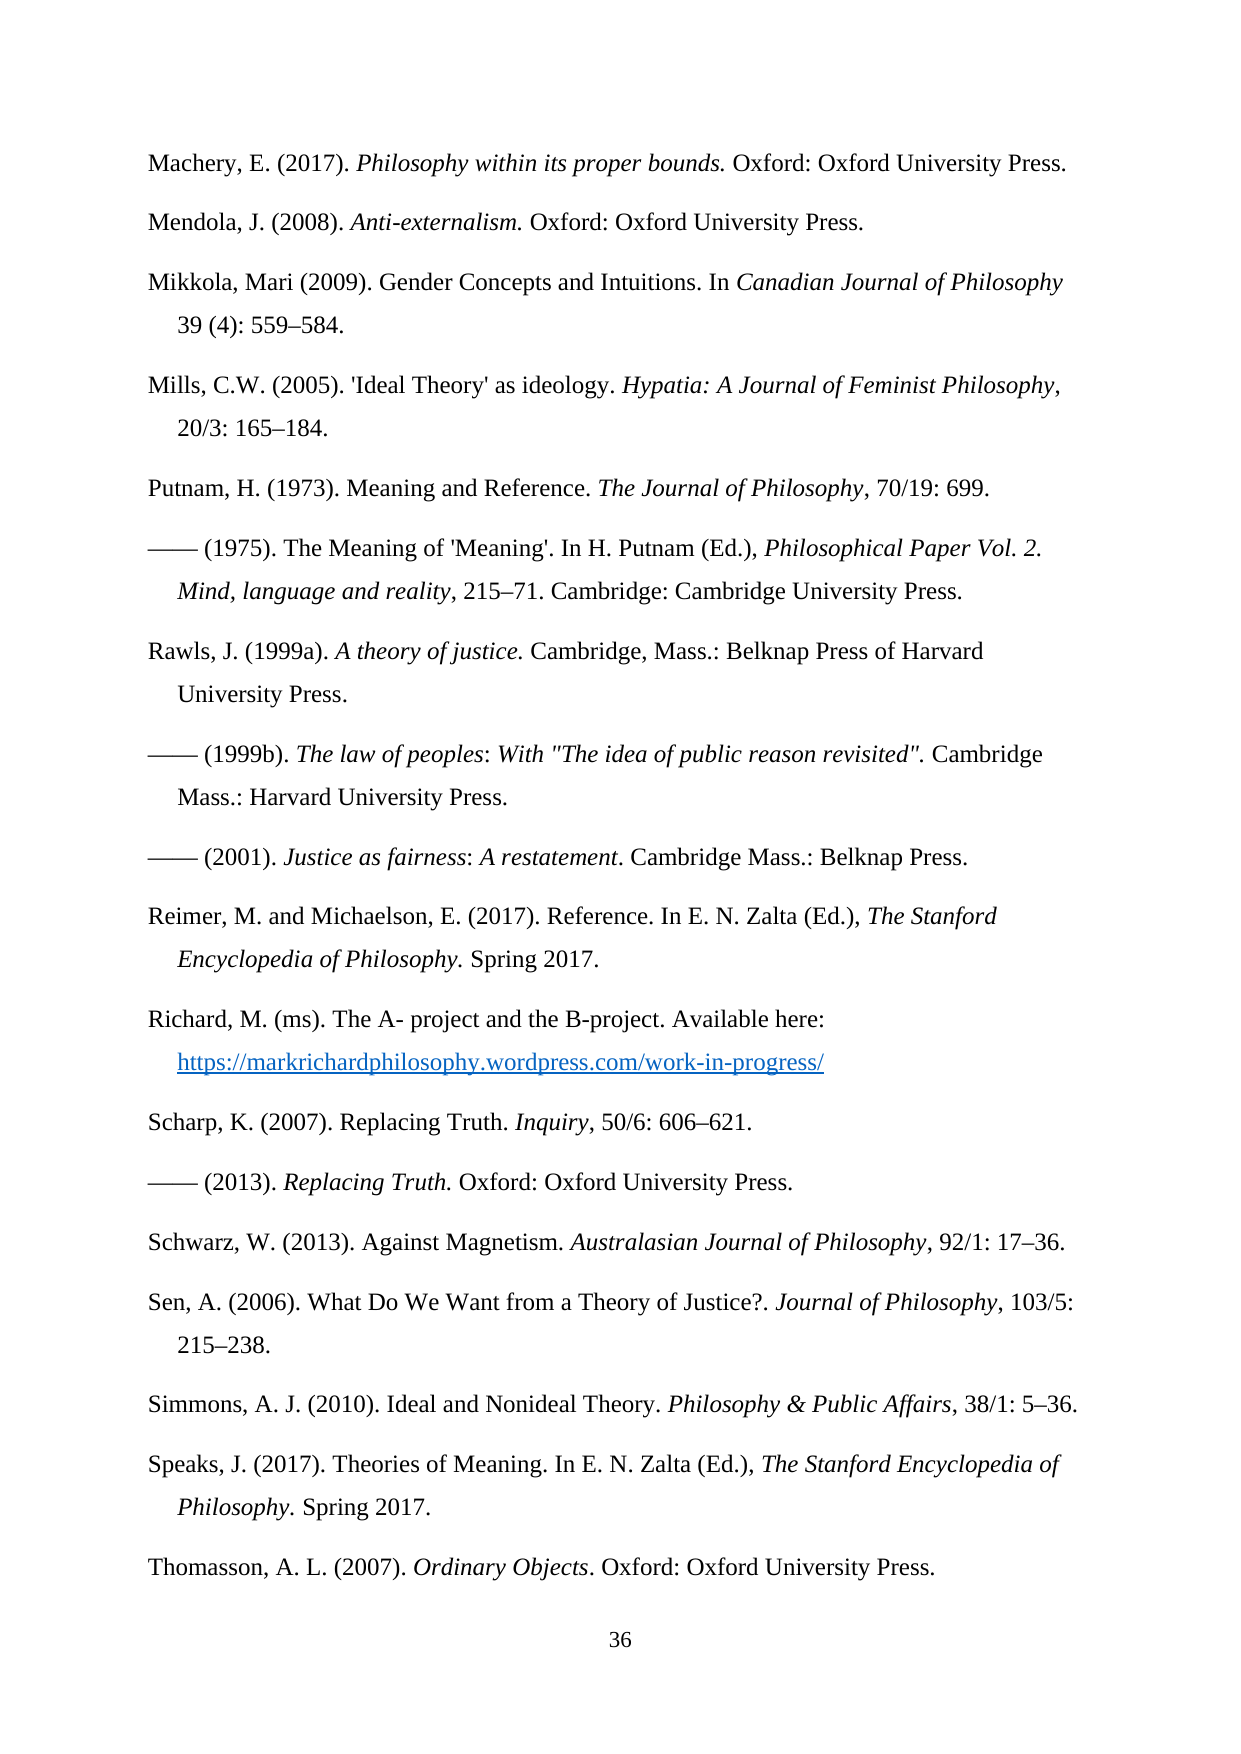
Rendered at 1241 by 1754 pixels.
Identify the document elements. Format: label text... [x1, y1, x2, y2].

text Schwarz, W. (2013). Against Magnetism. Australasian Journal of Philosophy, 92/1: 17–36. [148, 1227, 1093, 1256]
text Sen, A. (2006). What Do We Want from a Theory of Justice?. Journal of Philosophy, 103/5: 215–238. [148, 1287, 1093, 1358]
text Speaks, J. (2017). Theories of Meaning. In E. N. Zalta (Ed.), The Stanford Encyclopedia of Philosophy. Spring 2017. [148, 1449, 1093, 1521]
text Mills, C.W. (2005). 'Ideal Theory' as ideology. Hypatia: A Journal of Feminist Philosophy, 20/3: 165–184. [148, 370, 1093, 442]
text Reimer, M. and Michaelson, E. (2017). Reference. In E. N. Zalta (Ed.), The Stanford Encyclopedia of Philosophy. Spring 2017. [148, 901, 1093, 973]
text Putnam, H. (1973). Meaning and Reference. The Journal of Philosophy, 70/19: 699. [148, 473, 1093, 502]
text —— (2001). Justice as fairness: A restatement. Cambridge Mass.: Belknap Press. [148, 842, 1093, 870]
text Scharp, K. (2007). Replacing Truth. Inquiry, 50/6: 606–621. [148, 1107, 1093, 1136]
text —— (1999b). The law of peoples: With "The idea of public reason revisited". Cambridge Mass.: Harvard University Press. [148, 739, 1093, 811]
text Rawls, J. (1999a). A theory of justice. Cambridge, Mass.: Belknap Press of Harvard University Press. [148, 636, 1093, 708]
text Thomasson, A. L. (2007). Ordinary Objects. Oxford: Oxford University Press. [148, 1552, 1093, 1581]
text Mikkola, Mari (2009). Gender Concepts and Intuitions. In Canadian Journal of Philosophy 39 (4): 559–584. [148, 267, 1093, 339]
text Richard, M. (ms). The A- project and the B-project. Available here: https://markrichardphilosophy.wordpress.com/work-in-progress/ [148, 1004, 1093, 1076]
text —— (2013). Replacing Truth. Oxford: Oxford University Press. [148, 1167, 1093, 1196]
text Machery, E. (2017). Philosophy within its proper bounds. Oxford: Oxford University Press. [148, 148, 1093, 176]
text —— (1975). The Meaning of 'Meaning'. In H. Putnam (Ed.), Philosophical Paper Vol. 2. Mind, language and reality, 215–71. Cambridge: Cambridge University Press. [148, 533, 1093, 605]
text Simmons, A. J. (2010). Ideal and Nonideal Theory. Philosophy & Public Affairs, 38/1: 5–36. [148, 1389, 1093, 1418]
text Mendola, J. (2008). Anti-externalism. Oxford: Oxford University Press. [148, 207, 1093, 236]
